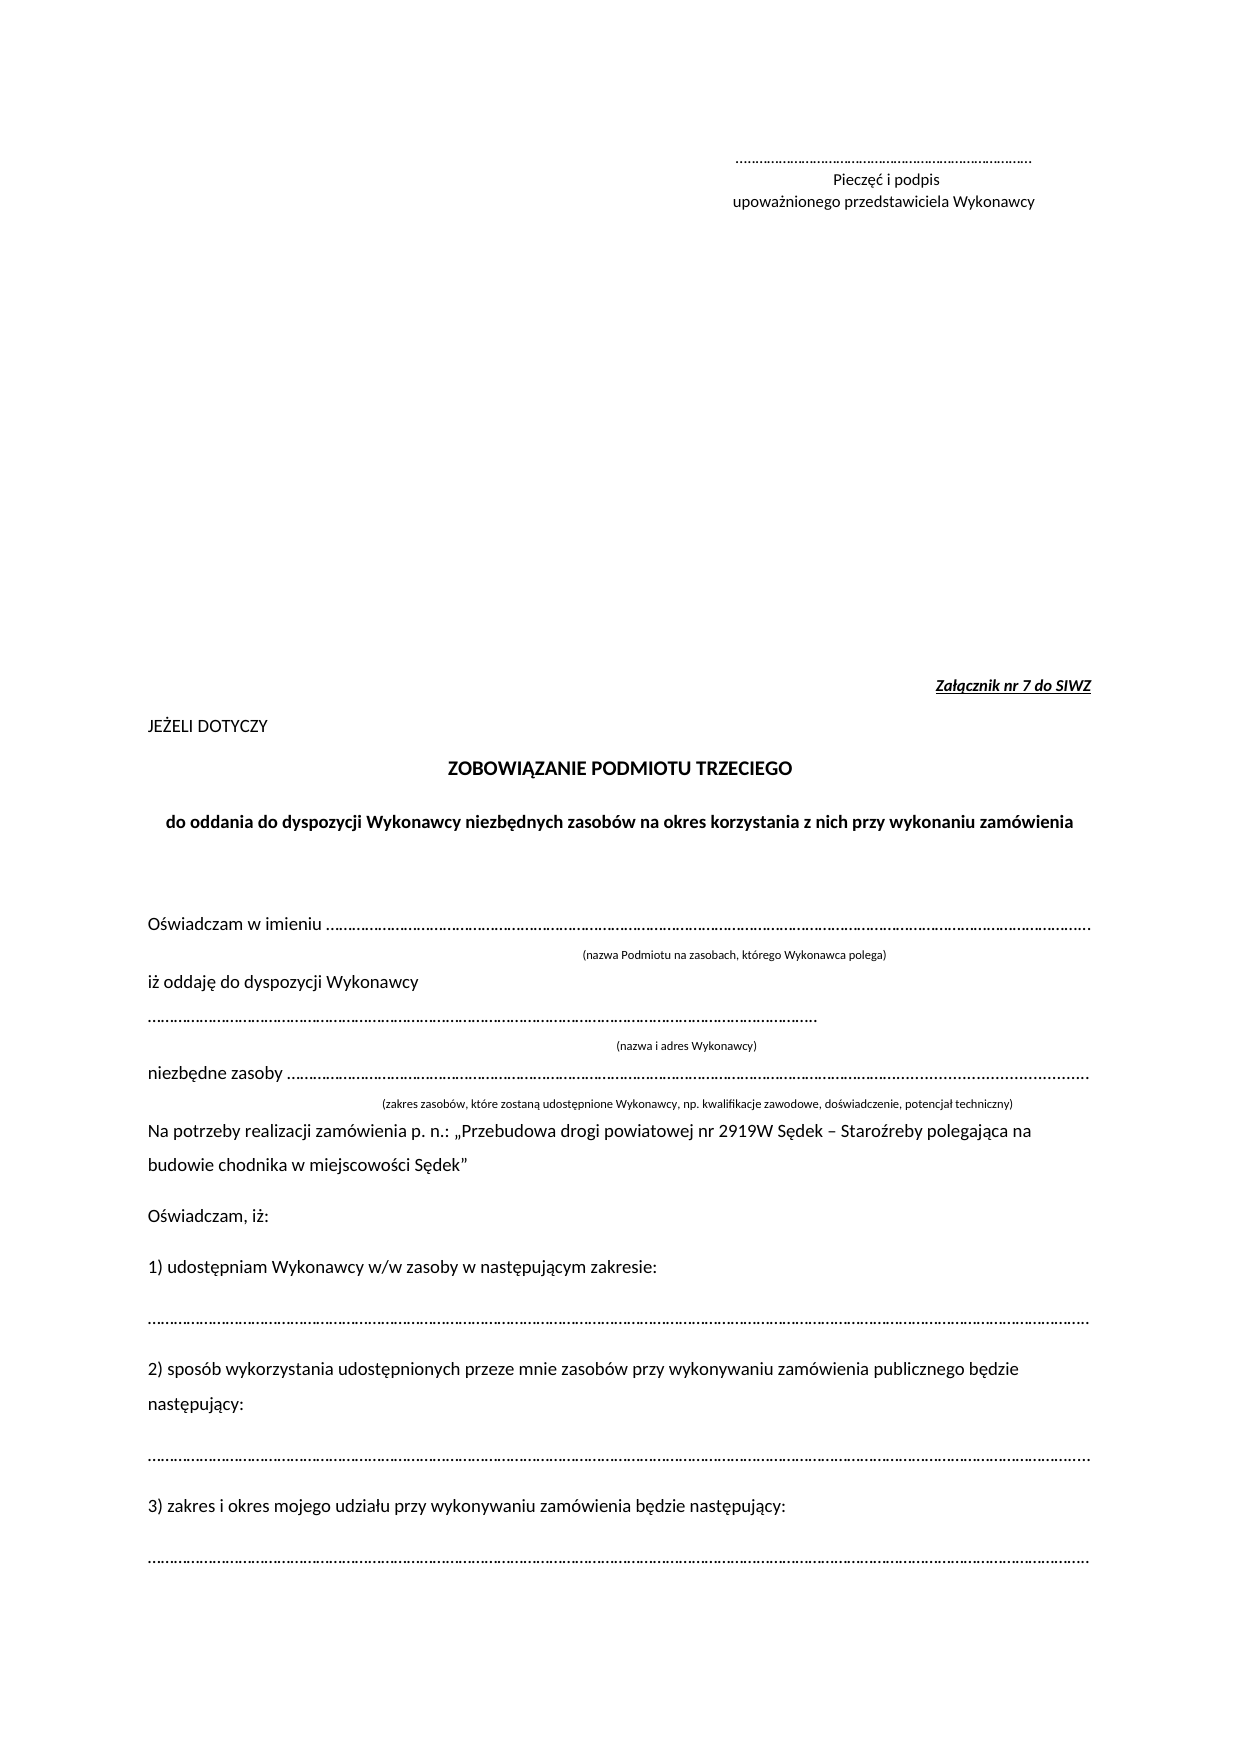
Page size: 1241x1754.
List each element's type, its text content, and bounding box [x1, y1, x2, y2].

text (zakres zasobów, które zostaną udostępnione Wykonawcy, np. kwalifikacje zawodowe, doświadczenie, potencjał techniczny) [148, 1096, 1093, 1111]
text do oddania do dyspozycji Wykonawcy niezbędnych zasobów na okres korzystania z nich przy wykonaniu zamówienia [148, 810, 1093, 833]
text 3) zakres i okres mojego udziału przy wykonywaniu zamówienia będzie następujący: [148, 1494, 1093, 1517]
text (nazwa i adres Wykonawcy) [148, 1038, 1093, 1054]
text ……………………………………………………………………………………………………………………………………………………………………………………………….. [148, 1306, 1093, 1329]
text upoważnionego przedstawiciela Wykonawcy [148, 191, 1093, 212]
text Pieczęć i podpis [148, 169, 1093, 190]
text iż oddaję do dyspozycji Wykonawcy ……………………………………………………………………………………………………………………………………….. [148, 970, 1093, 1027]
text Oświadczam, iż: [148, 1204, 1093, 1227]
text …..……………………………………………………………… [148, 148, 1093, 168]
text ZOBOWIĄZANIE PODMIOTU TRZECIEGO [148, 756, 1093, 781]
text Oświadczam w imieniu …………………………………………………………………………………………………………………………………………………………... [148, 912, 1093, 935]
text 1) udostępniam Wykonawcy w/w zasoby w następującym zakresie: [148, 1255, 1093, 1278]
text (nazwa Podmiotu na zasobach, którego Wykonawca polega) [148, 947, 1093, 962]
text ……………………………………………………………………………………………………………………………………………………………………………………………..... [148, 1443, 1093, 1466]
text 2) sposób wykorzystania udostępnionych przeze mnie zasobów przy wykonywaniu zamówienia publicznego będzie następujący: [148, 1357, 1093, 1414]
text ……………………………………………………………………………………………………………………………………………………………………………………………….. [148, 1545, 1093, 1568]
text JEŻELI DOTYCZY [148, 714, 1093, 737]
text Załącznik nr 7 do SIWZ [148, 676, 1093, 696]
text niezbędne zasoby ……………………………………………………………………………………………………………………………......................................... [148, 1061, 1093, 1084]
text Na potrzeby realizacji zamówienia p. n.: „Przebudowa drogi powiatowej nr 2919W Sędek – Staroźreby polegająca na budowie chodnika w miejscowości Sędek” [148, 1119, 1093, 1176]
